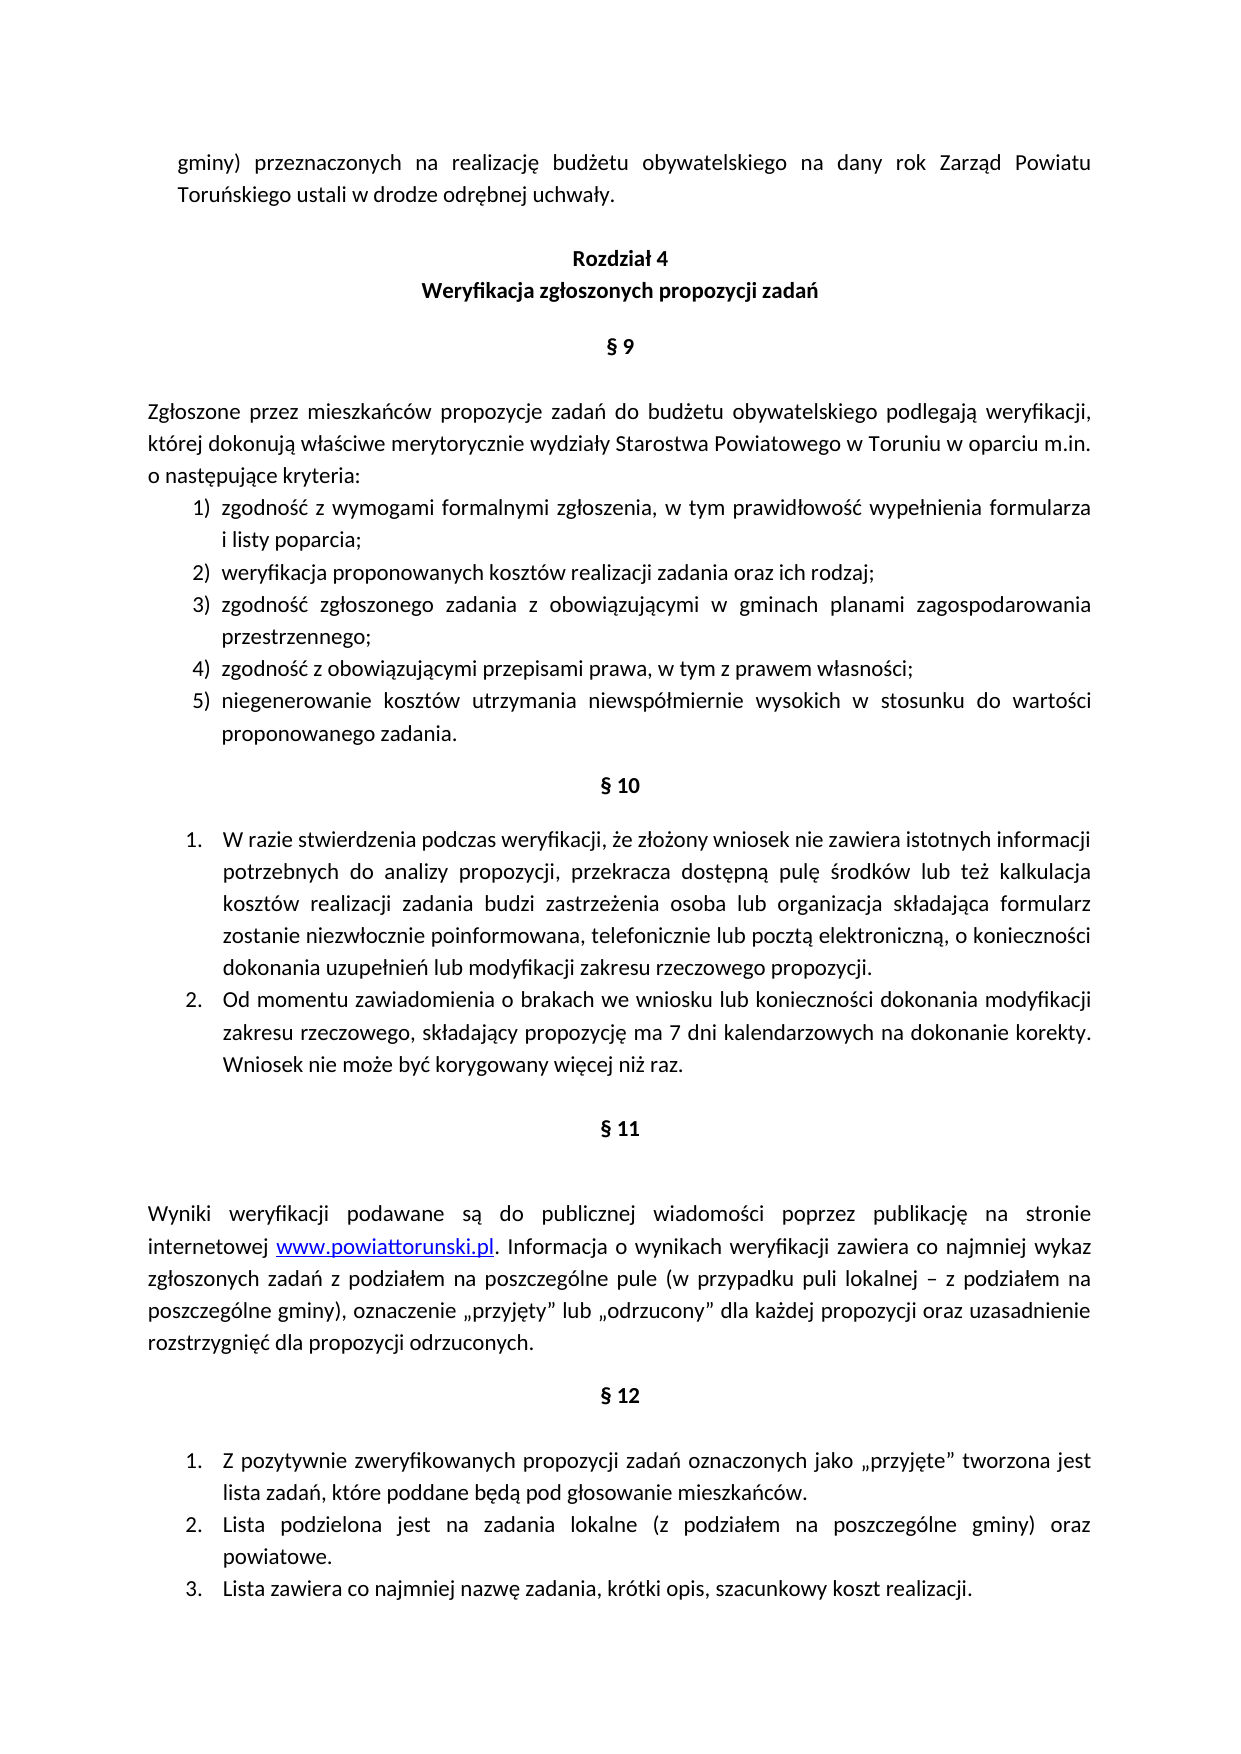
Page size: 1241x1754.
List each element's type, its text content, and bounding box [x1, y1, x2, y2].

list zgodność z wymogami formalnymi zgłoszenia, w tym prawidłowość wypełnienia formularza i listy poparcia; [192, 493, 1093, 553]
list weryfikacja proponowanych kosztów realizacji zadania oraz ich rodzaj; [192, 558, 1093, 586]
list Zgłoszone przez mieszkańców propozycje zadań do budżetu obywatelskiego podlegają weryfikacji, której dokonują właściwe merytorycznie wydziały Starostwa Powiatowego w Toruniu w oparciu m.in. o następujące kryteria: [148, 397, 1093, 489]
text Wyniki weryfikacji podawane są do publicznej wiadomości poprzez publikację na stronie internetowej www.powiattorunski.pl. Informacja o wynikach weryfikacji zawiera co najmniej wykaz zgłoszonych zadań z podziałem na poszczególne pule (w przypadku puli lokalnej – z podziałem na poszczególne gminy), oznaczenie „przyjęty” lub „odrzucony” dla każdej propozycji oraz uzasadnienie rozstrzygnięć dla propozycji odrzuconych. [148, 1199, 1093, 1356]
list Lista zawiera co najmniej nazwę zadania, krótki opis, szacunkowy koszt realizacji. [185, 1574, 1093, 1602]
list Lista podzielona jest na zadania lokalne (z podziałem na poszczególne gminy) oraz powiatowe. [185, 1510, 1093, 1570]
list Od momentu zawiadomienia o brakach we wniosku lub konieczności dokonania modyfikacji zakresu rzeczowego, składający propozycję ma 7 dni kalendarzowych na dokonanie korekty. Wniosek nie może być korygowany więcej niż raz. [185, 986, 1093, 1078]
list zgodność z obowiązującymi przepisami prawa, w tym z prawem własności; [192, 654, 1093, 682]
list Rozdział 4 [148, 244, 1093, 272]
list Weryfikacja zgłoszonych propozycji zadań [148, 276, 1093, 304]
list W razie stwierdzenia podczas weryfikacji, że złożony wniosek nie zawiera istotnych informacji potrzebnych do analizy propozycji, przekracza dostępną pulę środków lub też kalkulacja kosztów realizacji zadania budzi zastrzeżenia osoba lub organizacja składająca formularz zostanie niezwłocznie poinformowana, telefonicznie lub pocztą elektroniczną, o konieczności dokonania uzupełnień lub modyfikacji zakresu rzeczowego propozycji. [185, 825, 1093, 981]
list § 11 [148, 1114, 1093, 1142]
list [148, 148, 1093, 208]
list niegenerowanie kosztów utrzymania niewspółmiernie wysokich w stosunku do wartości proponowanego zadania. [192, 686, 1093, 747]
list § 12 [148, 1381, 1093, 1409]
list § 9 [148, 332, 1093, 360]
list zgodność zgłoszonego zadania z obowiązującymi w gminach planami zagospodarowania przestrzennego; [192, 590, 1093, 650]
list Z pozytywnie zweryfikowanych propozycji zadań oznaczonych jako „przyjęte” tworzona jest lista zadań, które poddane będą pod głosowanie mieszkańców. [185, 1446, 1093, 1506]
text § 10 [148, 772, 1093, 800]
